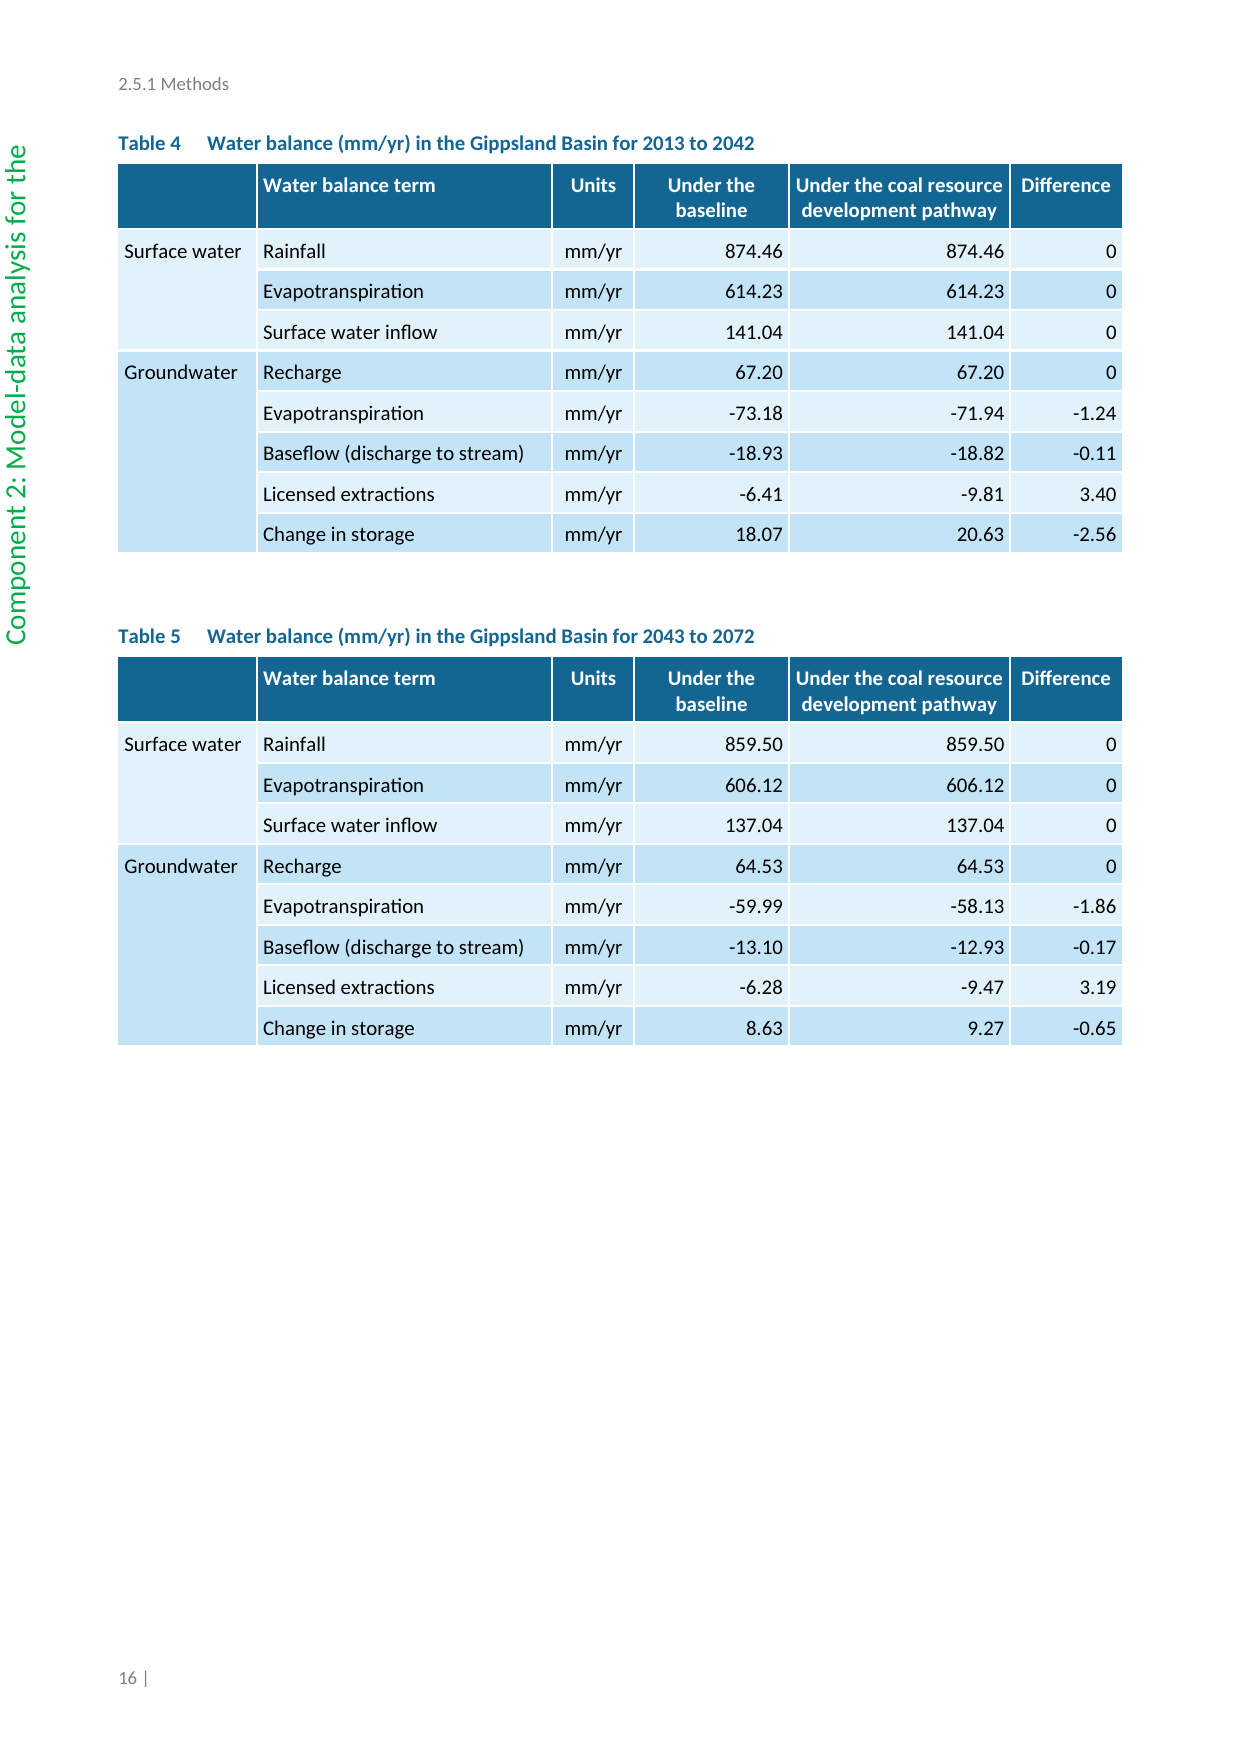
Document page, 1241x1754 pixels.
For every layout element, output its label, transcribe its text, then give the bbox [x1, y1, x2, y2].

table_cell 3.19 [1011, 966, 1122, 1005]
table_cell Evapotranspiration [258, 271, 551, 309]
table_cell mm/yr [553, 271, 633, 309]
table_cell -0.65 [1011, 1007, 1122, 1045]
table_cell mm/yr [553, 352, 633, 390]
table_cell 0 [1011, 845, 1122, 883]
table_header [118, 164, 256, 228]
table_header [118, 657, 256, 721]
table_cell Baseflow (discharge to stream) [258, 926, 551, 964]
table_cell -9.47 [790, 966, 1009, 1005]
table_cell -1.24 [1011, 392, 1122, 431]
table_cell 874.46 [635, 230, 788, 268]
table_cell mm/yr [553, 230, 633, 268]
table_cell -58.13 [790, 885, 1009, 924]
table_cell -18.93 [635, 433, 788, 471]
table_cell mm/yr [553, 473, 633, 512]
table_cell -1.86 [1011, 885, 1122, 924]
table_cell 137.04 [790, 804, 1009, 843]
table_cell Groundwater [118, 845, 256, 1045]
table_cell 9.27 [790, 1007, 1009, 1045]
table_header Difference [1011, 164, 1122, 228]
table_cell -0.17 [1011, 926, 1122, 964]
table_cell Evapotranspiration [258, 392, 551, 431]
table_cell 614.23 [790, 271, 1009, 309]
table_cell mm/yr [553, 966, 633, 1005]
table_cell mm/yr [553, 392, 633, 431]
table_cell -71.94 [790, 392, 1009, 431]
text Table 4 Water balance (mm/yr) in the Gippsland Basin for 2013 to 2042 [118, 130, 1122, 155]
table_cell Rainfall [258, 230, 551, 268]
table_cell 0 [1011, 311, 1122, 349]
table_cell 18.07 [635, 514, 788, 552]
table_cell Evapotranspiration [258, 764, 551, 802]
table_cell 859.50 [635, 723, 788, 762]
table_cell 606.12 [635, 764, 788, 802]
table_cell 20.63 [790, 514, 1009, 552]
table_cell Rainfall [258, 723, 551, 762]
table_cell 859.50 [790, 723, 1009, 762]
table_cell 0 [1011, 271, 1122, 309]
table_header Under the baseline [635, 164, 788, 228]
table_cell -18.82 [790, 433, 1009, 471]
table_cell Surface water [118, 230, 256, 349]
table_cell Surface water inflow [258, 311, 551, 349]
table_cell -12.93 [790, 926, 1009, 964]
table_cell 141.04 [635, 311, 788, 349]
table_cell 0 [1011, 723, 1122, 762]
table_header Units [553, 164, 633, 228]
table_cell mm/yr [553, 764, 633, 802]
table_cell Recharge [258, 845, 551, 883]
table_cell Baseflow (discharge to stream) [258, 433, 551, 471]
table_cell -6.28 [635, 966, 788, 1005]
table_cell mm/yr [553, 723, 633, 762]
table_cell 606.12 [790, 764, 1009, 802]
table_cell 3.40 [1011, 473, 1122, 512]
table_header Under the coal resource development pathway [790, 164, 1009, 228]
table_cell Surface water inflow [258, 804, 551, 843]
table_cell 874.46 [790, 230, 1009, 268]
table_cell mm/yr [553, 433, 633, 471]
table_cell -2.56 [1011, 514, 1122, 552]
table_cell Licensed extractions [258, 966, 551, 1005]
table_cell 0 [1011, 764, 1122, 802]
table_cell Change in storage [258, 1007, 551, 1045]
table_cell mm/yr [553, 804, 633, 843]
table_cell 137.04 [635, 804, 788, 843]
table_cell 8.63 [635, 1007, 788, 1045]
text Table 5 Water balance (mm/yr) in the Gippsland Basin for 2043 to 2072 [118, 623, 1122, 648]
table_header Water balance term [258, 657, 551, 721]
table_cell -9.81 [790, 473, 1009, 512]
table_cell 0 [1011, 804, 1122, 843]
table_cell mm/yr [553, 885, 633, 924]
table_cell mm/yr [553, 926, 633, 964]
table_cell 141.04 [790, 311, 1009, 349]
table_cell 0 [1011, 352, 1122, 390]
table_header Difference [1011, 657, 1122, 721]
table_cell mm/yr [553, 1007, 633, 1045]
table_cell -73.18 [635, 392, 788, 431]
table_cell Groundwater [118, 352, 256, 552]
table_cell 64.53 [790, 845, 1009, 883]
table_cell 0 [1011, 230, 1122, 268]
table_cell Evapotranspiration [258, 885, 551, 924]
table_header Under the coal resource development pathway [790, 657, 1009, 721]
table_cell 64.53 [635, 845, 788, 883]
table_cell mm/yr [553, 845, 633, 883]
table_cell Licensed extractions [258, 473, 551, 512]
table_cell 67.20 [790, 352, 1009, 390]
table_header Units [553, 657, 633, 721]
table_cell -0.11 [1011, 433, 1122, 471]
table_cell Recharge [258, 352, 551, 390]
table_cell mm/yr [553, 514, 633, 552]
table_header Water balance term [258, 164, 551, 228]
table_cell Change in storage [258, 514, 551, 552]
table_header Under the baseline [635, 657, 788, 721]
table_cell Surface water [118, 723, 256, 843]
table_cell -13.10 [635, 926, 788, 964]
table_cell -59.99 [635, 885, 788, 924]
table_cell 614.23 [635, 271, 788, 309]
table_cell 67.20 [635, 352, 788, 390]
table_cell -6.41 [635, 473, 788, 512]
table_cell mm/yr [553, 311, 633, 349]
